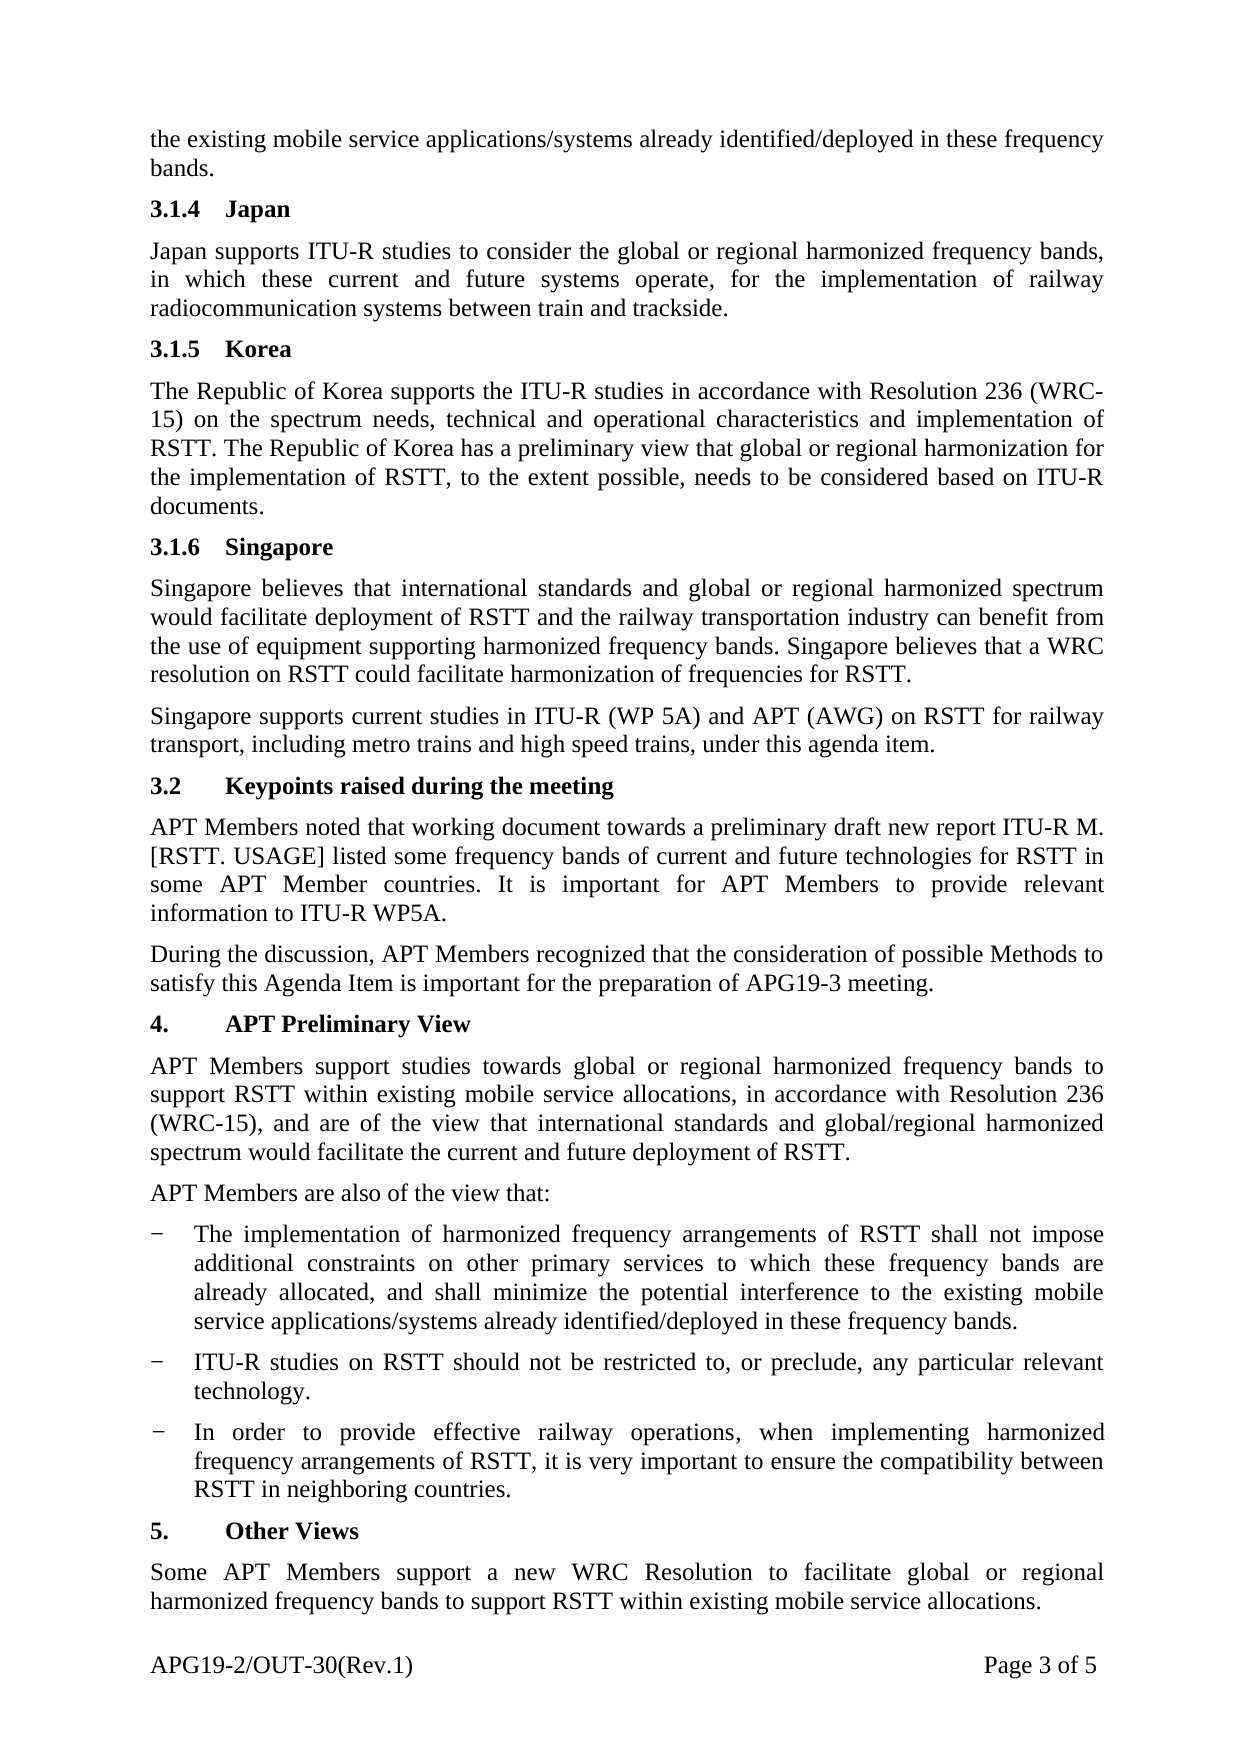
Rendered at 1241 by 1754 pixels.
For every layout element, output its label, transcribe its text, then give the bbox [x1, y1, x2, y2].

text 3.1.4 Japan [150, 194, 1105, 223]
text Some APT Members support a new WRC Resolution to facilitate global or regional harmonized frequency bands to support RSTT within existing mobile service allocations. [150, 1557, 1105, 1614]
text APT Members are also of the view that: [150, 1178, 1105, 1207]
list The implementation of harmonized frequency arrangements of RSTT shall not impose additional constraints on other primary services to which these frequency bands are already allocated, and shall minimize the potential interference to the existing mobile service applications/systems already identified/deployed in these frequency bands. [150, 1219, 1105, 1334]
text APT Members noted that working document towards a preliminary draft new report ITU-R M. [RSTT. USAGE] listed some frequency bands of current and future technologies for RSTT in some APT Member countries. It is important for APT Members to provide relevant information to ITU-R WP5A. [150, 812, 1105, 927]
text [150, 124, 1105, 182]
list ITU-R studies on RSTT should not be restricted to, or preclude, any particular relevant technology. [150, 1347, 1105, 1404]
text 3.2 Keypoints raised during the meeting [150, 771, 1105, 799]
text 3.1.6 Singapore [150, 532, 1105, 561]
text Singapore supports current studies in ITU-R (WP 5A) and APT (AWG) on RSTT for railway transport, including metro trains and high speed trains, under this agenda item. [150, 701, 1105, 758]
list In order to provide effective railway operations, when implementing harmonized frequency arrangements of RSTT, it is very important to ensure the compatibility between RSTT in neighboring countries. [150, 1417, 1105, 1503]
text 3.1.5 Korea [150, 334, 1105, 363]
text Japan supports ITU-R studies to consider the global or regional harmonized frequency bands, in which these current and future systems operate, for the implementation of railway radiocommunication systems between train and trackside. [150, 236, 1105, 322]
text Singapore believes that international standards and global or regional harmonized spectrum would facilitate deployment of RSTT and the railway transportation industry can benefit from the use of equipment supporting harmonized frequency bands. Singapore believes that a WRC resolution on RSTT could facilitate harmonization of frequencies for RSTT. [150, 573, 1105, 688]
text During the discussion, APT Members recognized that the consideration of possible Methods to satisfy this Agenda Item is important for the preparation of APG19-3 meeting. [150, 939, 1105, 997]
text The Republic of Korea supports the ITU-R studies in accordance with Resolution 236 (WRC-15) on the spectrum needs, technical and operational characteristics and implementation of RSTT. The Republic of Korea has a preliminary view that global or regional harmonization for the implementation of RSTT, to the extent possible, needs to be considered based on ITU-R documents. [150, 376, 1105, 519]
text 4. APT Preliminary View [150, 1009, 1105, 1038]
text 5. Other Views [150, 1516, 1105, 1544]
text APT Members support studies towards global or regional harmonized frequency bands to support RSTT within existing mobile service allocations, in accordance with Resolution 236 (WRC-15), and are of the view that international standards and global/regional harmonized spectrum would facilitate the current and future deployment of RSTT. [150, 1051, 1105, 1166]
